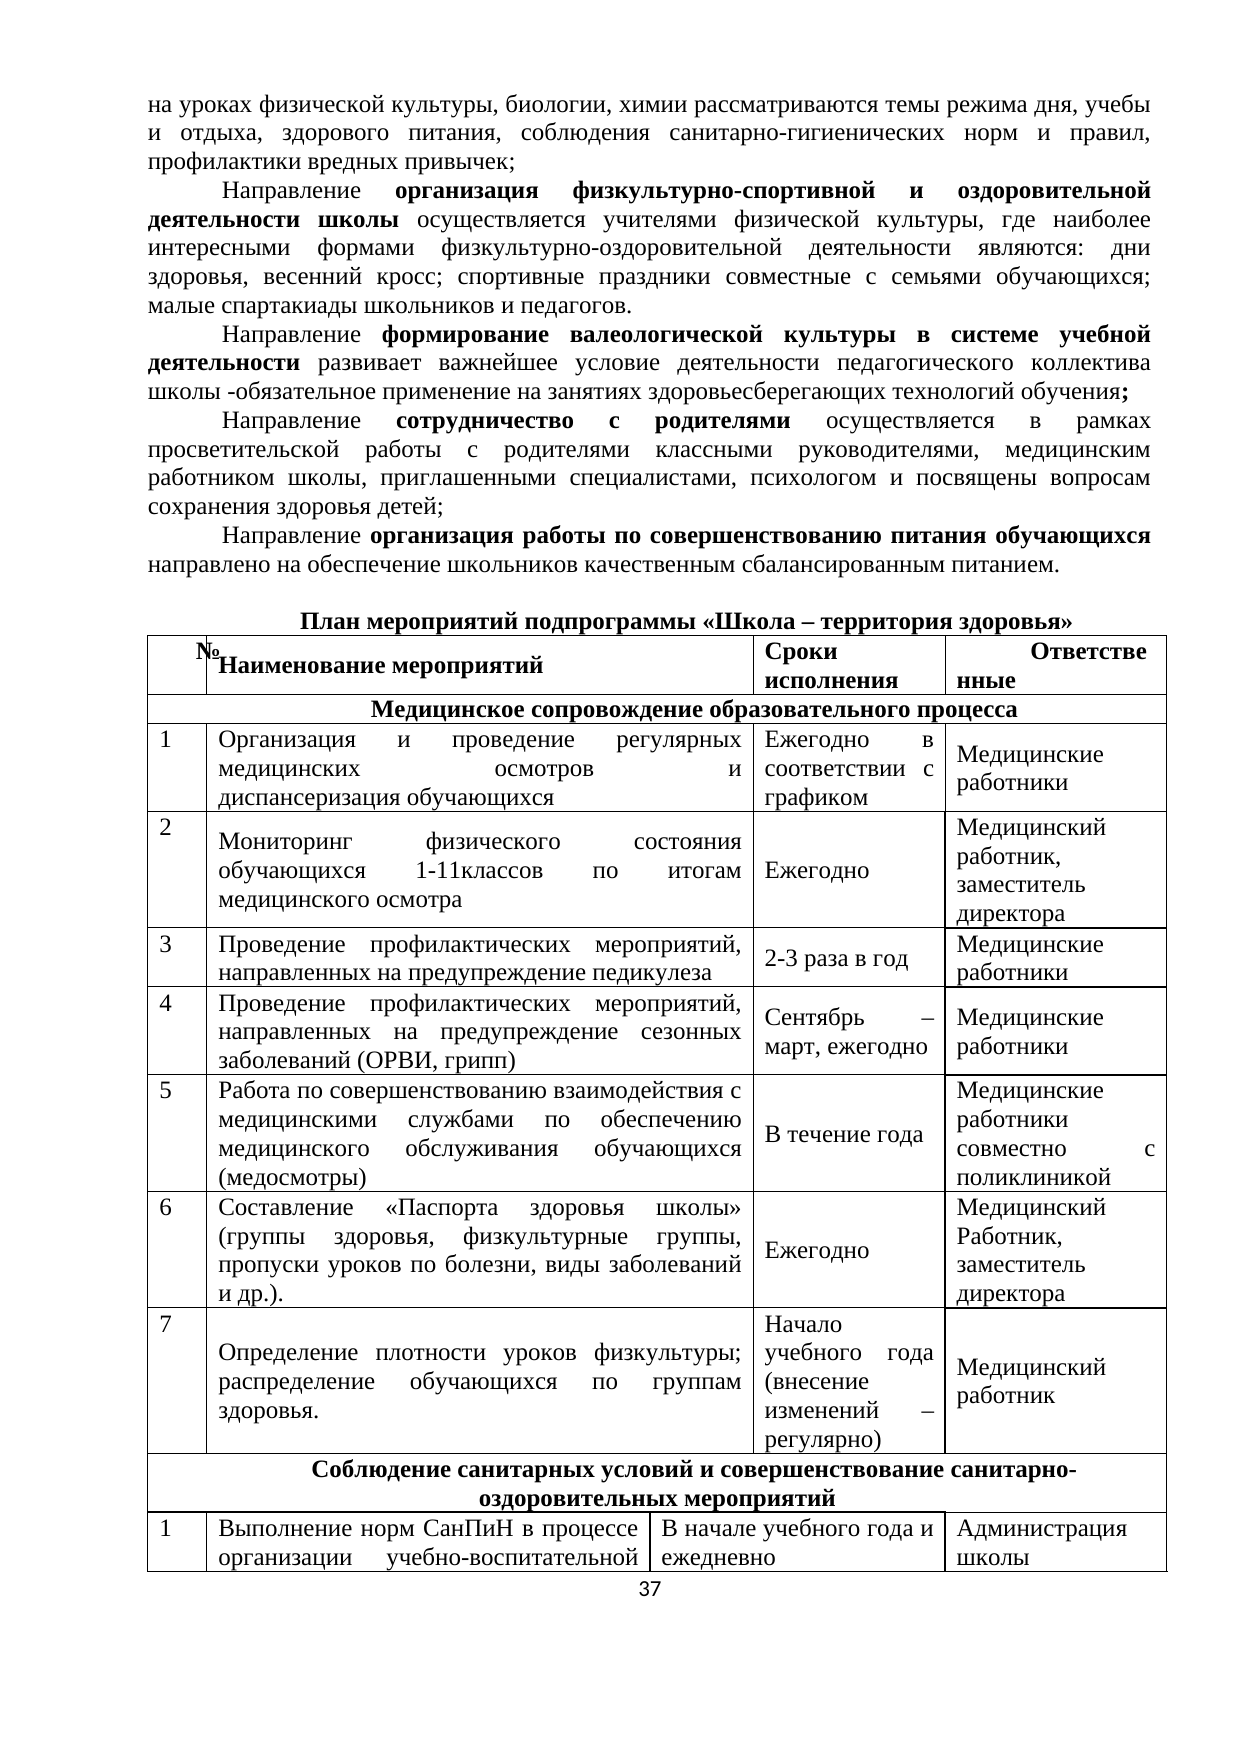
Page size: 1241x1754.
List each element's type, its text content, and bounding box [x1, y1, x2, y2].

table_cell Соблюдение санитарных условий и совершенствование санитарно-оздоровительных мероприятий [148, 1454, 1166, 1511]
table_cell Администрация школы [946, 1513, 1166, 1571]
table_cell Определение плотности уроков физкультуры; распределение обучающихся по группам здоровья. [207, 1308, 753, 1452]
table_cell Ежегодно [754, 812, 944, 927]
table_cell Медицинские работники [946, 724, 1166, 811]
table_header Сроки исполнения [754, 636, 945, 693]
text Направление организация работы по совершенствованию питания обучающихся направлено на обеспечение школьников качественным сбалансированным питанием. [148, 520, 1152, 577]
table_cell Начало учебного года (внесение изменений –регулярно) [754, 1308, 944, 1452]
table_cell 4 [148, 987, 206, 1074]
text Направление формирование валеологической культуры в системе учебной деятельности развивает важнейшее условие деятельности педагогического коллектива школы -обязательное применение на занятиях здоровьесберегающих технологий обучения; [148, 319, 1152, 405]
table_cell Проведение профилактических мероприятий, направленных на предупреждение педикулеза [207, 928, 753, 986]
table_cell Ежегодно в соответствии с графиком [754, 724, 945, 811]
text План мероприятий подпрограммы «Школа – территория здоровья» [148, 606, 1152, 635]
table_cell Организация и проведение регулярных медицинских осмотров и диспансеризация обучающихся [207, 724, 753, 811]
table_cell 6 [148, 1192, 206, 1307]
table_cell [651, 1513, 944, 1571]
table_cell Медицинское сопровождение образовательного процесса [148, 695, 1166, 723]
table_cell Работа по совершенствованию взаимодействия с медицинскими службами по обеспечению медицинского обслуживания обучающихся (медосмотры) [207, 1075, 753, 1191]
table_cell Медицинский Работник, заместитель директора [946, 1192, 1166, 1307]
table_cell 7 [148, 1308, 206, 1452]
table_cell Составление «Паспорта здоровья школы» (группы здоровья, физкультурные группы, пропуски уроков по болезни, виды заболеваний и др.). [207, 1192, 753, 1307]
table_cell Медицинские работники [946, 929, 1166, 986]
table_cell Сентябрь – март, ежегодно [754, 987, 944, 1074]
table_cell Медицинский работник [946, 1309, 1166, 1452]
table_cell 5 [148, 1075, 206, 1191]
table_header № [148, 636, 206, 693]
table_cell 2 [148, 812, 206, 927]
table_cell Медицинский работник, заместитель директора [946, 812, 1166, 927]
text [148, 89, 1152, 175]
table_cell 2-3 раза в год [754, 928, 944, 986]
table_cell 3 [148, 928, 206, 986]
table_header Ответственные [946, 636, 1166, 693]
table_cell В течение года [754, 1075, 944, 1191]
table_cell 1 [148, 1513, 206, 1571]
table_cell Проведение профилактических мероприятий, направленных на предупреждение сезонных заболеваний (ОРВИ, грипп) [207, 987, 753, 1074]
text Направление сотрудничество с родителями осуществляется в рамках просветительской работы с родителями классными руководителями, медицинским работником школы, приглашенными специалистами, психологом и посвящены вопросам сохранения здоровья детей; [148, 405, 1152, 520]
table_cell Медицинские работники совместно с поликлиникой [946, 1076, 1166, 1191]
table_cell Ежегодно [754, 1192, 944, 1307]
table_cell Мониторинг физического состояния обучающихся 1-11классов по итогам медицинского осмотра [207, 812, 753, 927]
table_cell 1 [148, 724, 206, 811]
table_cell Медицинские работники [946, 988, 1166, 1074]
table_header Наименование мероприятий [207, 636, 753, 693]
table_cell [207, 1513, 649, 1571]
text Направление организация физкультурно-спортивной и оздоровительной деятельности школы осуществляется учителями физической культуры, где наиболее интересными формами физкультурно-оздоровительной деятельности являются: дни здоровья, весенний кросс; спортивные праздники совместные с семьями обучающихся; малые спартакиады школьников и педагогов. [148, 175, 1152, 319]
